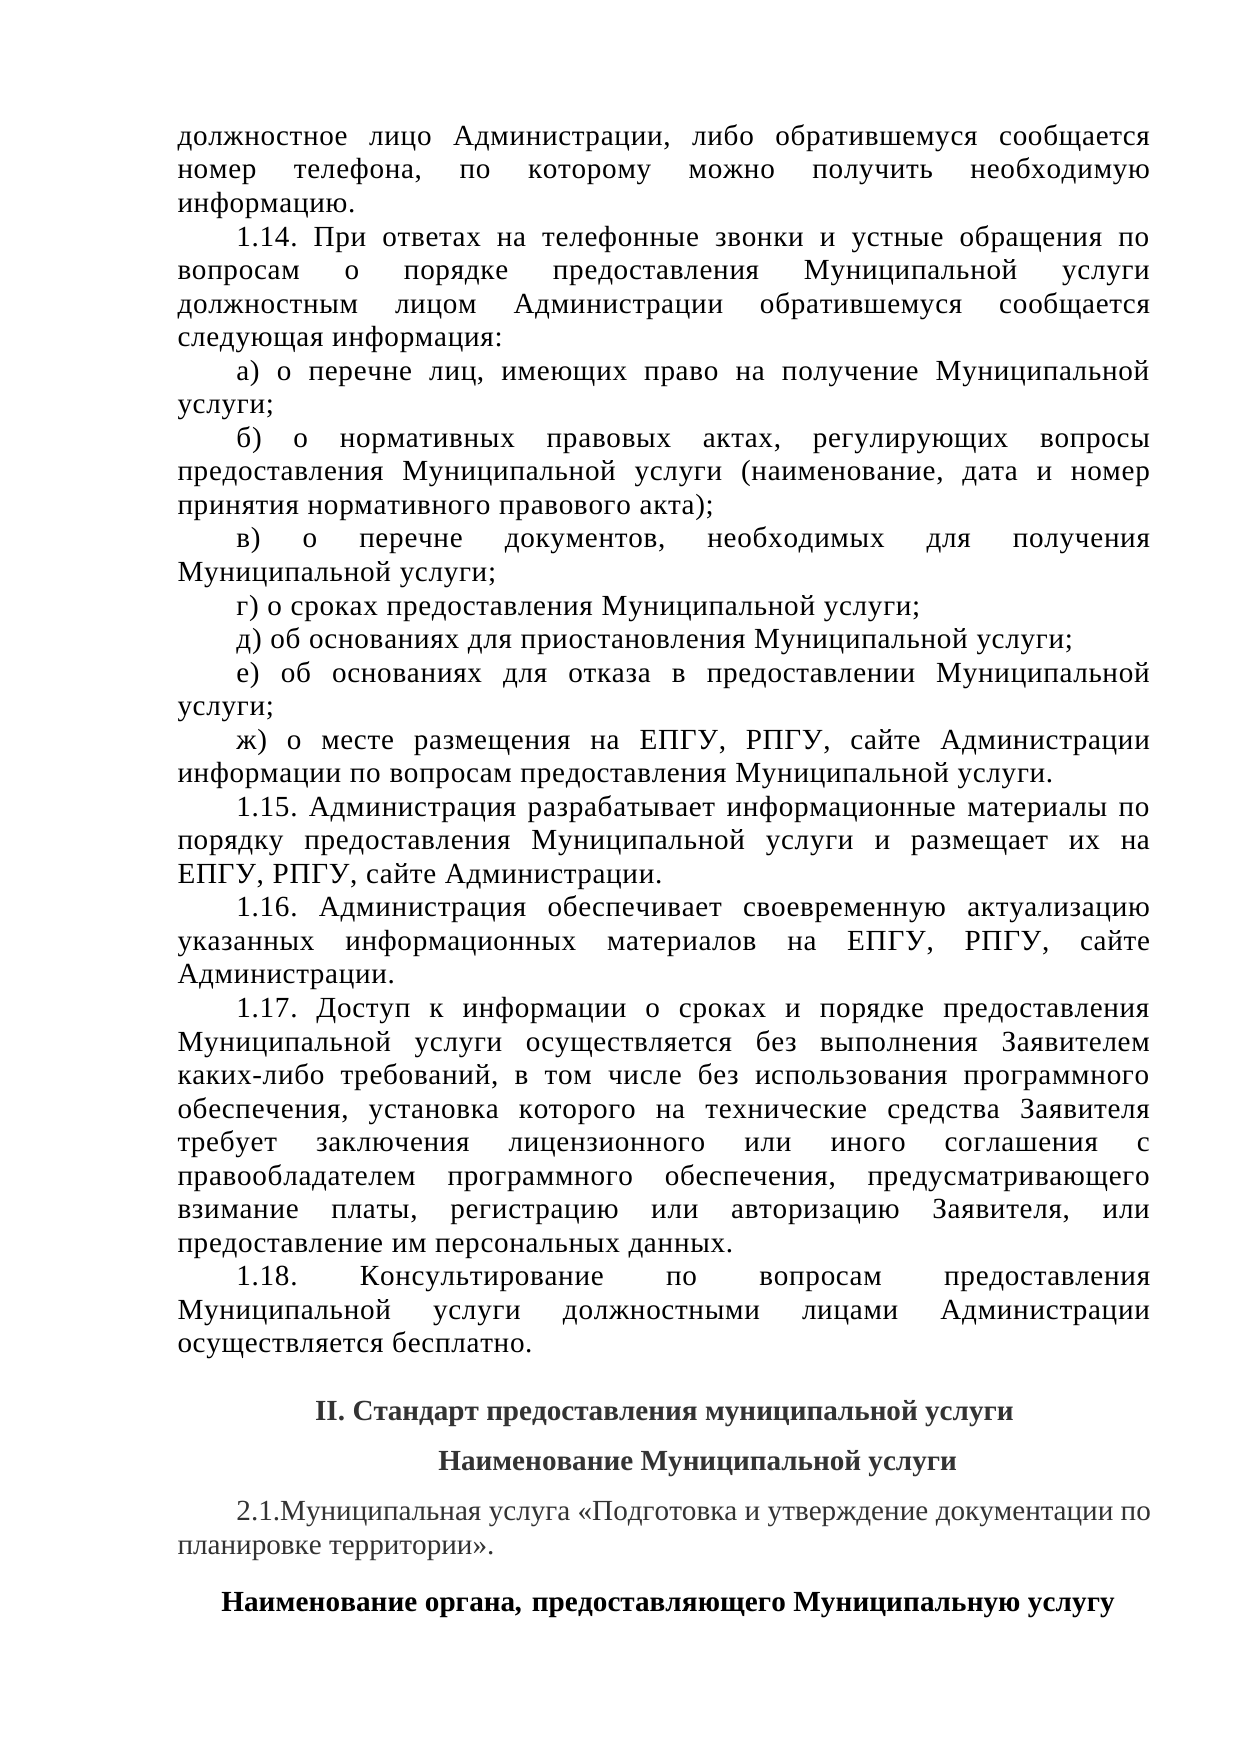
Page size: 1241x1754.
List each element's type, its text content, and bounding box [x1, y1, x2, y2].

text 1.17. Доступ к информации о сроках и порядке предоставления Муниципальной услуги осуществляется без выполнения Заявителем каких-либо требований, в том числе без использования программного обеспечения, установка которого на технические средства Заявителя требует заключения лицензионного или иного соглашения с правообладателем программного обеспечения, предусматривающего взимание платы, регистрацию или авторизацию Заявителя, или предоставление им персональных данных. [177, 990, 1152, 1258]
text 1.15. Администрация разрабатывает информационные материалы по порядку предоставления Муниципальной услуги и размещает их на ЕПГУ, РПГУ, сайте Администрации. [177, 789, 1152, 889]
text Наименование органа, предоставляющего Муниципальную услугу [177, 1584, 1152, 1618]
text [177, 118, 1152, 219]
text б) о нормативных правовых актах, регулирующих вопросы предоставления Муниципальной услуги (наименование, дата и номер принятия нормативного правового акта); [177, 420, 1152, 521]
text Наименование Муниципальной услуги [177, 1443, 1152, 1477]
text ж) о месте размещения на ЕПГУ, РПГУ, сайте Администрации информации по вопросам предоставления Муниципальной услуги. [177, 722, 1152, 789]
text г) о сроках предоставления Муниципальной услуги; [177, 588, 1152, 621]
text 1.18. Консультирование по вопросам предоставления Муниципальной услуги должностными лицами Администрации осуществляется бесплатно. [177, 1258, 1152, 1359]
text в) о перечне документов, необходимых для получения Муниципальной услуги; [177, 521, 1152, 588]
text д) об основаниях для приостановления Муниципальной услуги; [177, 621, 1152, 655]
text е) об основаниях для отказа в предоставлении Муниципальной услуги; [177, 655, 1152, 722]
text 2.1.Муниципальная услуга «Подготовка и утверждение документации по планировке территории». [177, 1493, 1152, 1560]
text II. Стандарт предоставления муниципальной услуги [177, 1393, 1152, 1426]
text 1.16. Администрация обеспечивает своевременную актуализацию указанных информационных материалов на ЕПГУ, РПГУ, сайте Администрации. [177, 889, 1152, 990]
text а) о перечне лиц, имеющих право на получение Муниципальной услуги; [177, 353, 1152, 420]
text 1.14. При ответах на телефонные звонки и устные обращения по вопросам о порядке предоставления Муниципальной услуги должностным лицом Администрации обратившемуся сообщается следующая информация: [177, 219, 1152, 353]
